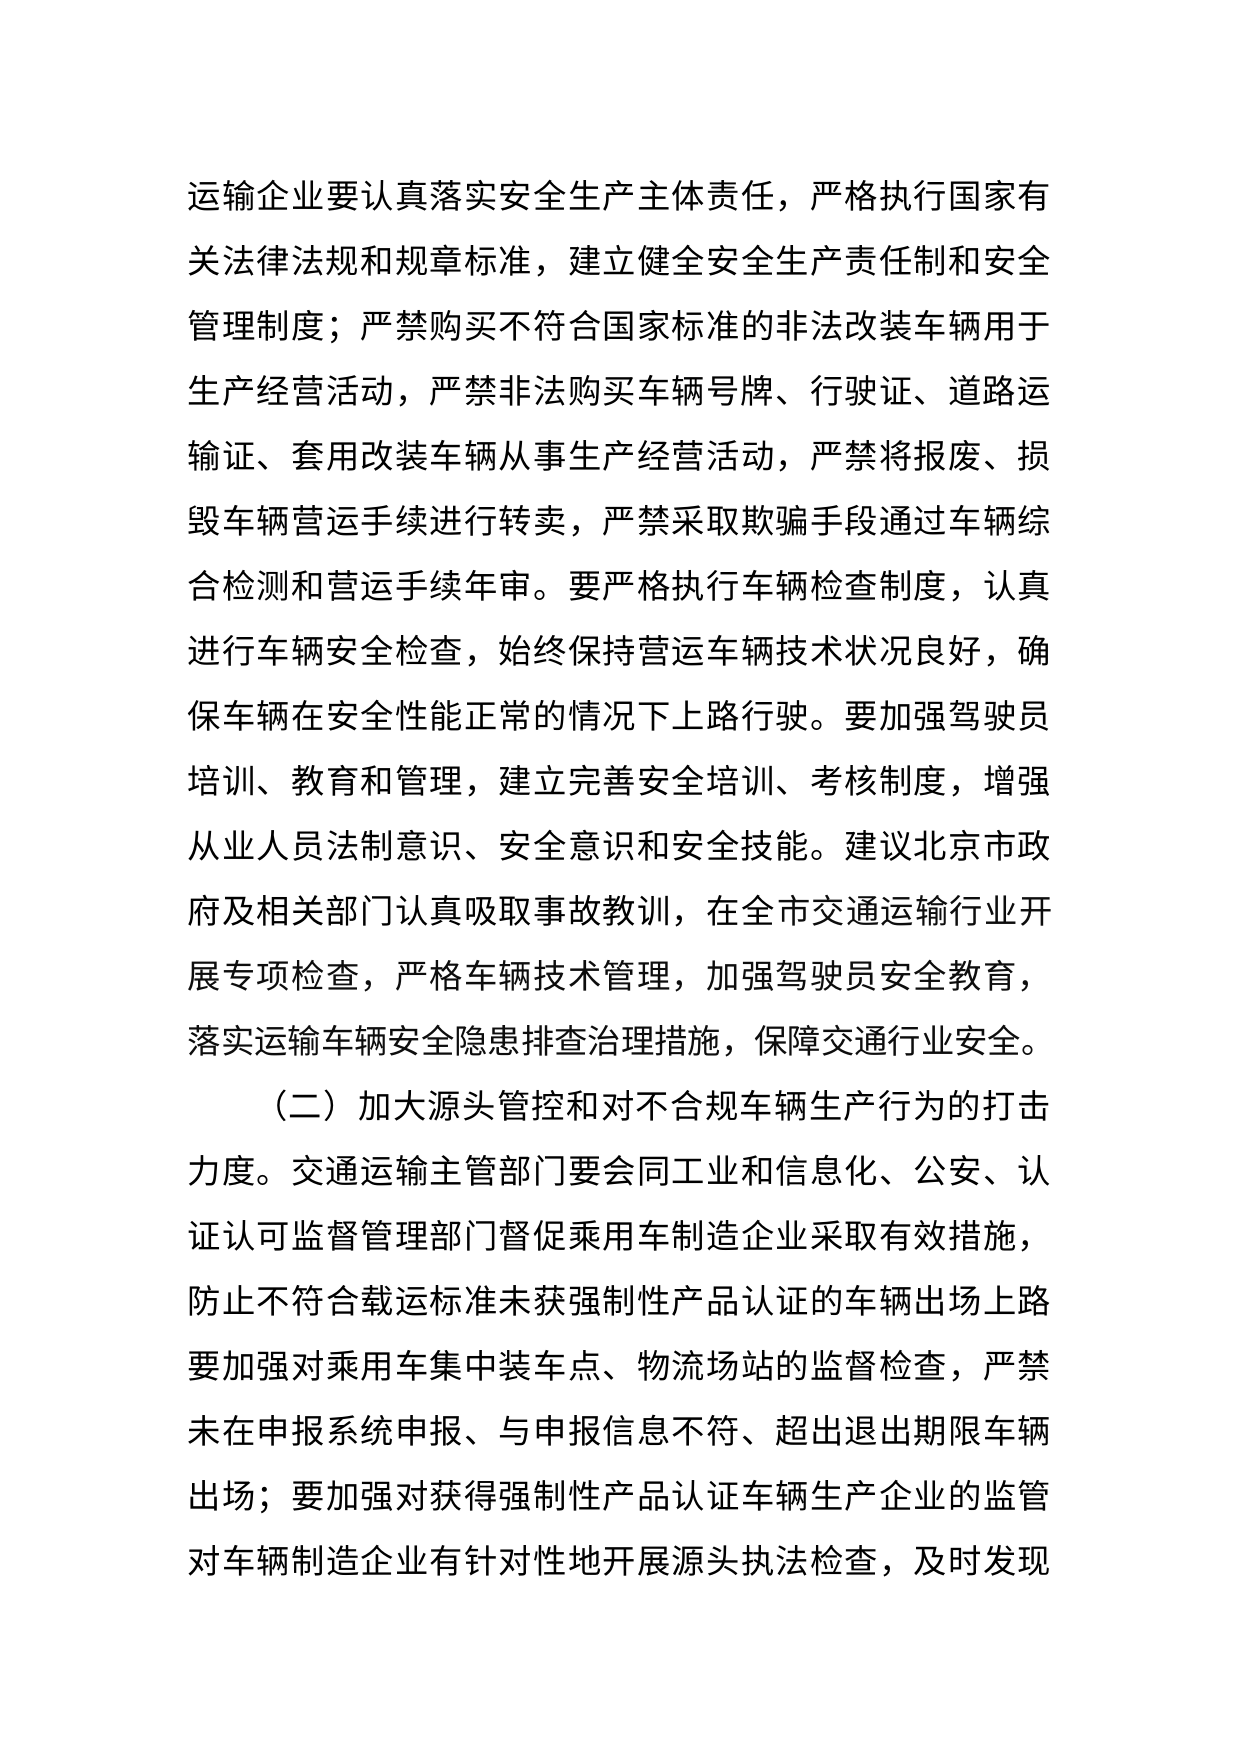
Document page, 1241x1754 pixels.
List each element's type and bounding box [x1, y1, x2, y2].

text [187, 1072, 1053, 1592]
text [187, 162, 1053, 1072]
